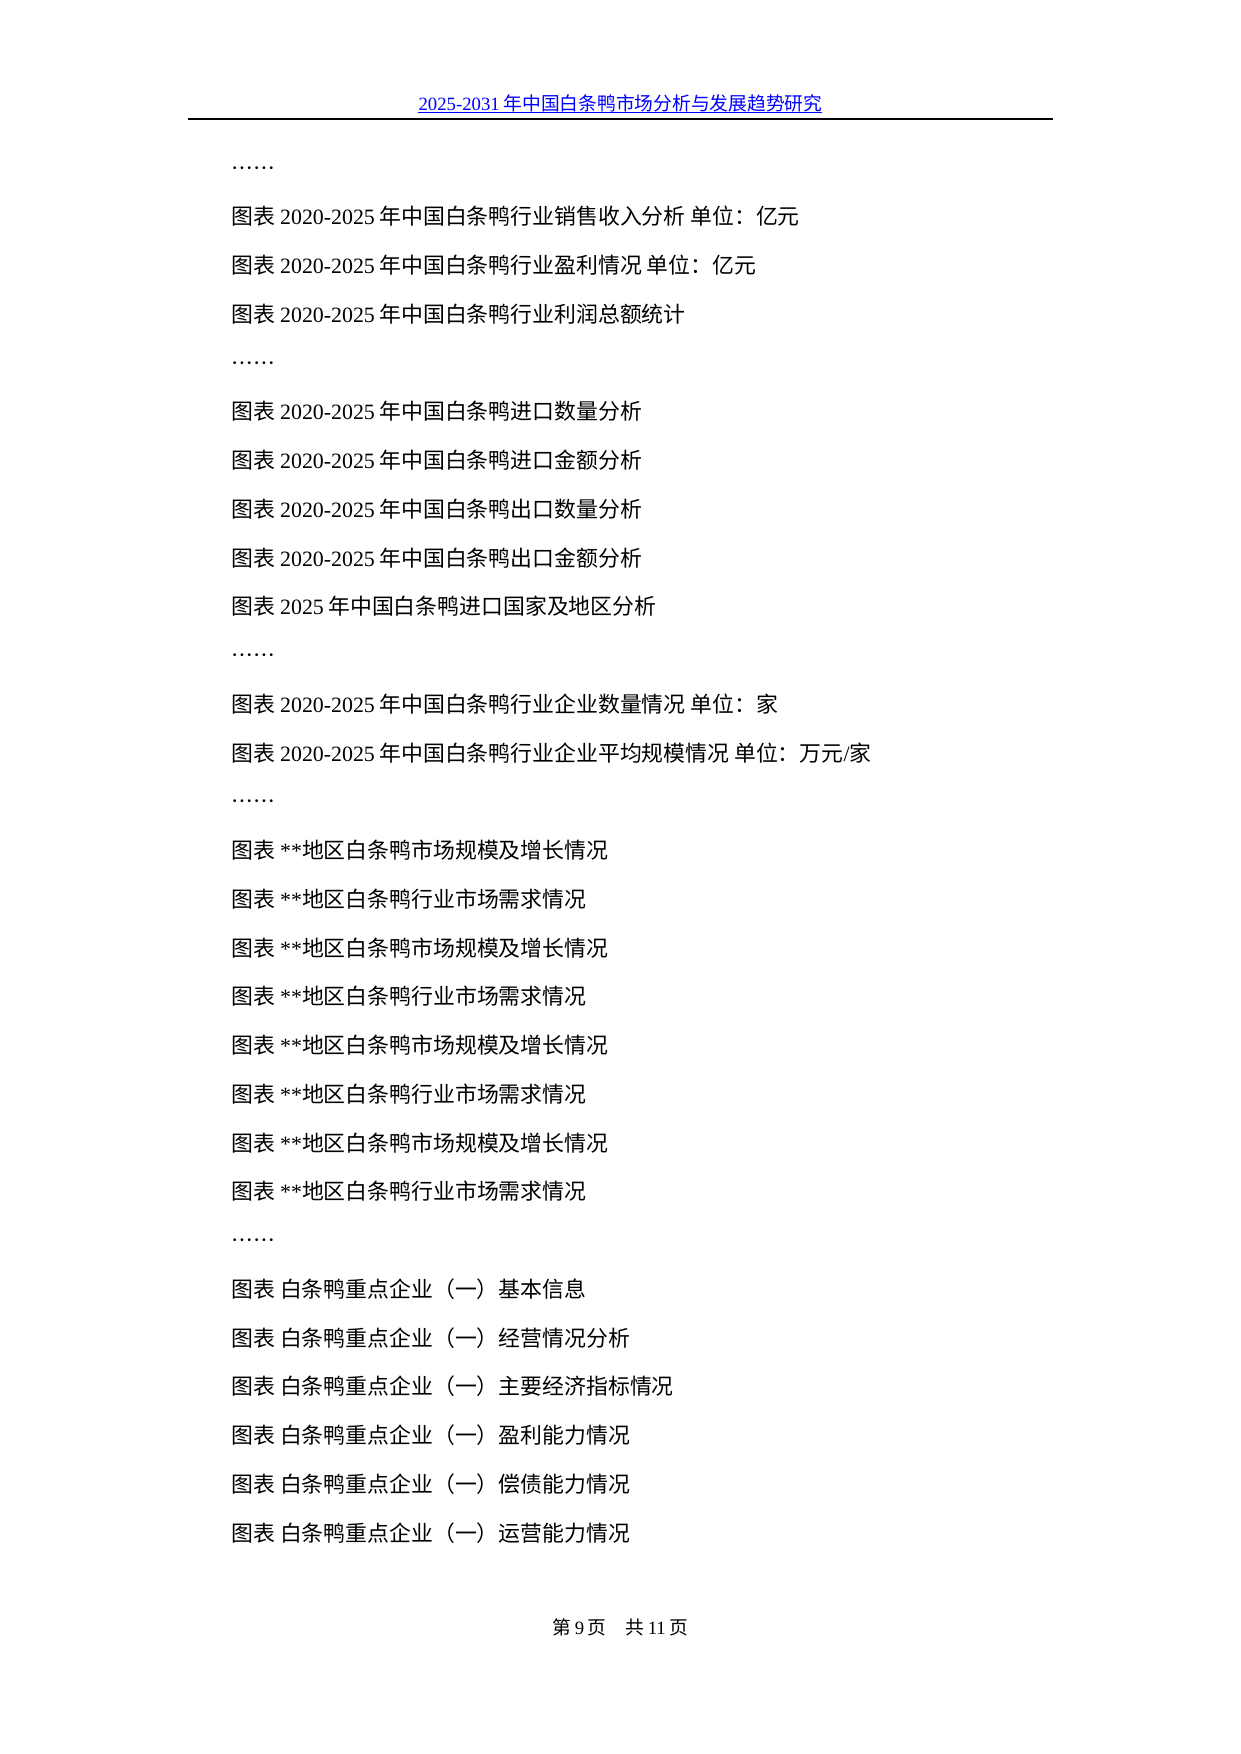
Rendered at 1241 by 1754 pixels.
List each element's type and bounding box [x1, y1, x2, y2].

text [187, 150, 1053, 1548]
